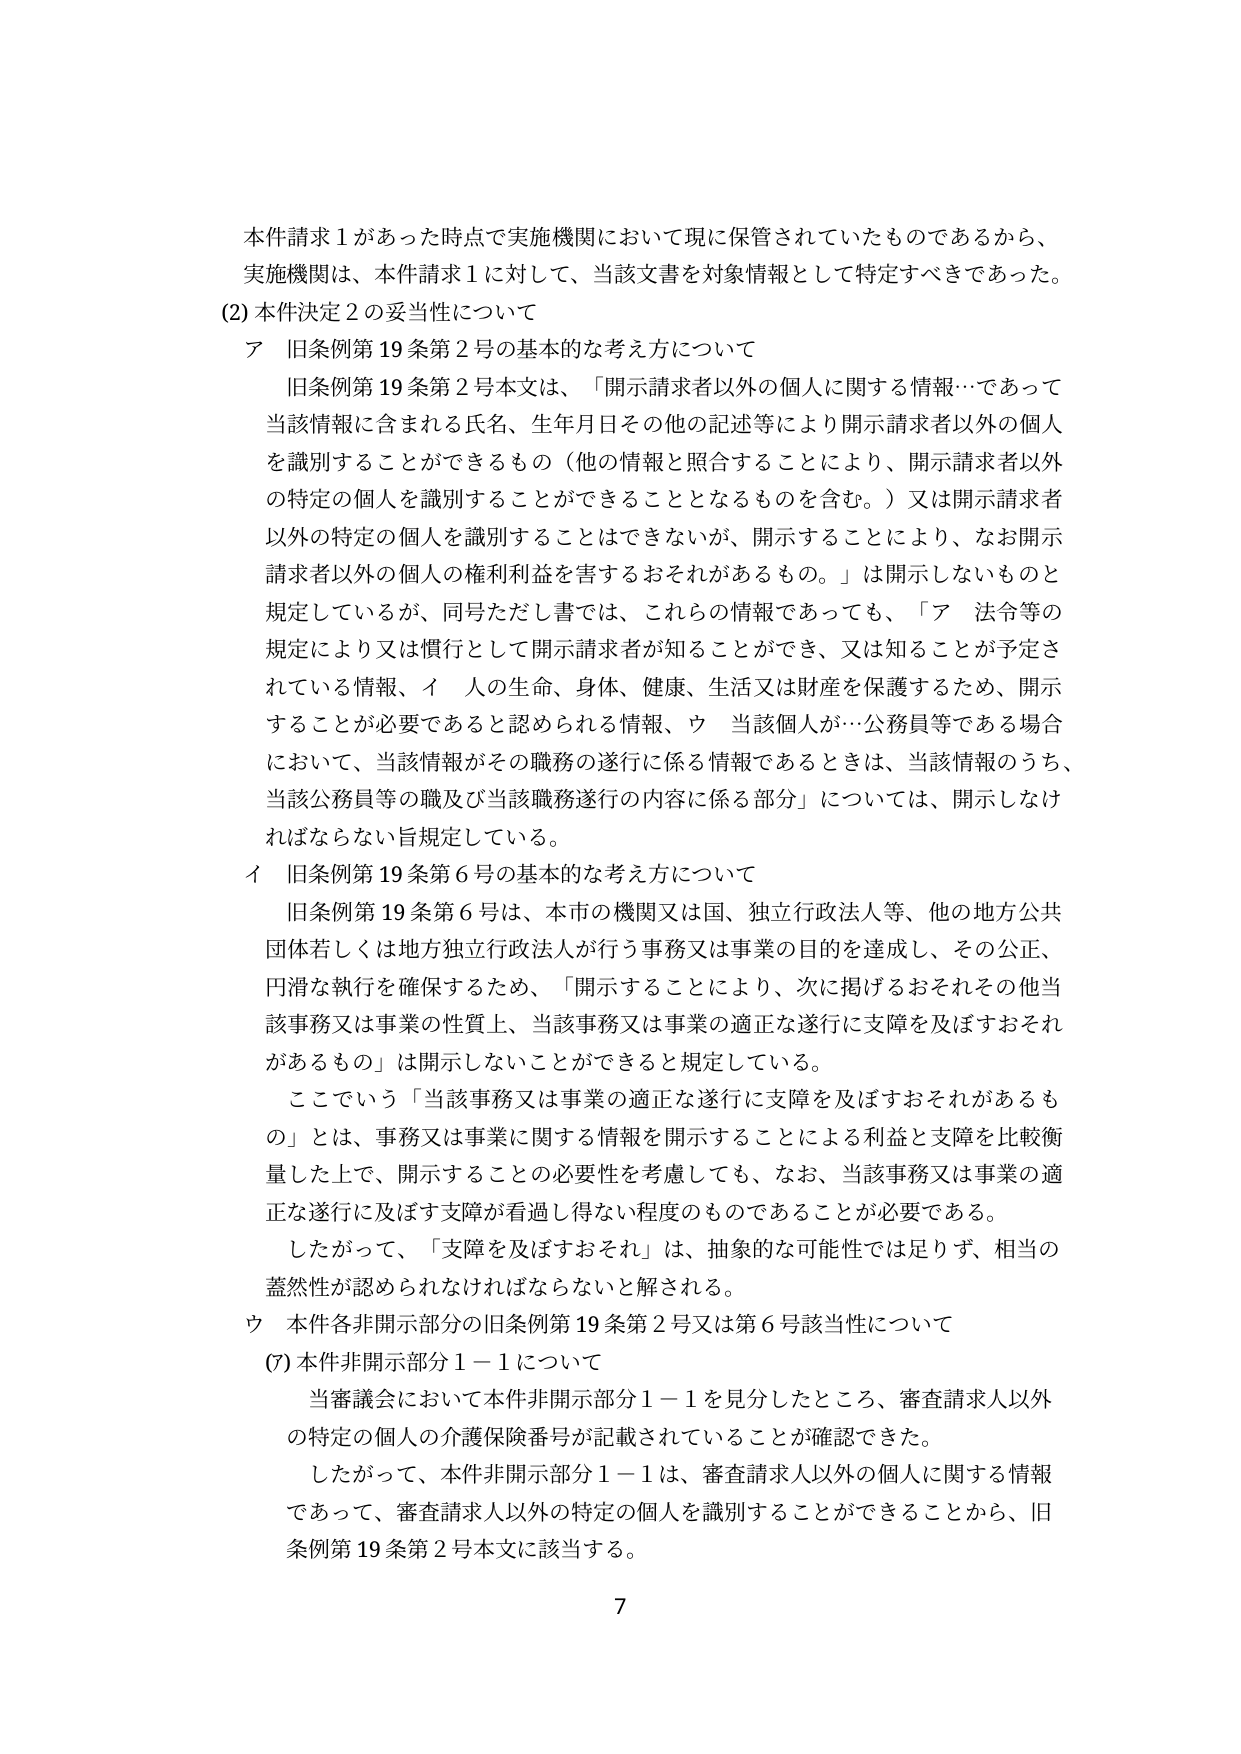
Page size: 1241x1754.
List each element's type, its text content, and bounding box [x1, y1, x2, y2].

text 旧条例第19条第６号は、本市の機関又は国、独立行政法人等、他の地方公共団体若しくは地方独立行政法人が行う事務又は事業の目的を達成し、その公正、円滑な執行を確保するため、「開示することにより、次に掲げるおそれその他当該事務又は事業の性質上、当該事務又は事業の適正な遂行に支障を及ぼすおそれがあるもの」は開示しないことができると規定している。 [265, 892, 1063, 1079]
text 当審議会において本件非開示部分１－１を見分したところ、審査請求人以外の特定の個人の介護保険番号が記載されていることが確認できた。 [287, 1379, 1063, 1454]
text 旧条例第19条第２号本文は、「開示請求者以外の個人に関する情報…であって、当該情報に含まれる氏名、生年月日その他の記述等により開示請求者以外の個人を識別することができるもの（他の情報と照合することにより、開示請求者以外の特定の個人を識別することができることとなるものを含む。）又は開示請求者以外の特定の個人を識別することはできないが、開示することにより、なお開示請求者以外の個人の権利利益を害するおそれがあるもの。」は開示しないものと規定しているが、同号ただし書では、これらの情報であっても、「ア 法令等の規定により又は慣行として開示請求者が知ることができ、又は知ることが予定されている情報、イ 人の生命、身体、健康、生活又は財産を保護するため、開示することが必要であると認められる情報、ウ 当該個人が…公務員等である場合において、当該情報がその職務の遂行に係る情報であるときは、当該情報のうち、当該公務員等の職及び当該職務遂行の内容に係る部分」については、開示しなければならない旨規定している。 [265, 367, 1063, 854]
text したがって、「支障を及ぼすおそれ」は、抽象的な可能性では足りず、相当の蓋然性が認められなければならないと解される。 [265, 1229, 1063, 1304]
text ウ 本件各非開示部分の旧条例第19条第２号又は第６号該当性について [177, 1304, 1063, 1342]
text ア 旧条例第19条第２号の基本的な考え方について [177, 329, 1063, 367]
text (2) 本件決定２の妥当性について [177, 292, 1063, 329]
text (ｱ) 本件非開示部分１－１について [265, 1342, 1063, 1379]
text したがって、本件非開示部分１－１は、審査請求人以外の個人に関する情報であって、審査請求人以外の特定の個人を識別することができることから、旧条例第19条第２号本文に該当する。 [287, 1454, 1063, 1567]
text ここでいう「当該事務又は事業の適正な遂行に支障を及ぼすおそれがあるもの」とは、事務又は事業に関する情報を開示することによる利益と支障を比較衡量した上で、開示することの必要性を考慮しても、なお、当該事務又は事業の適正な遂行に及ぼす支障が看過し得ない程度のものであることが必要である。 [265, 1079, 1063, 1229]
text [243, 217, 1063, 292]
text イ 旧条例第19条第６号の基本的な考え方について [177, 854, 1063, 892]
